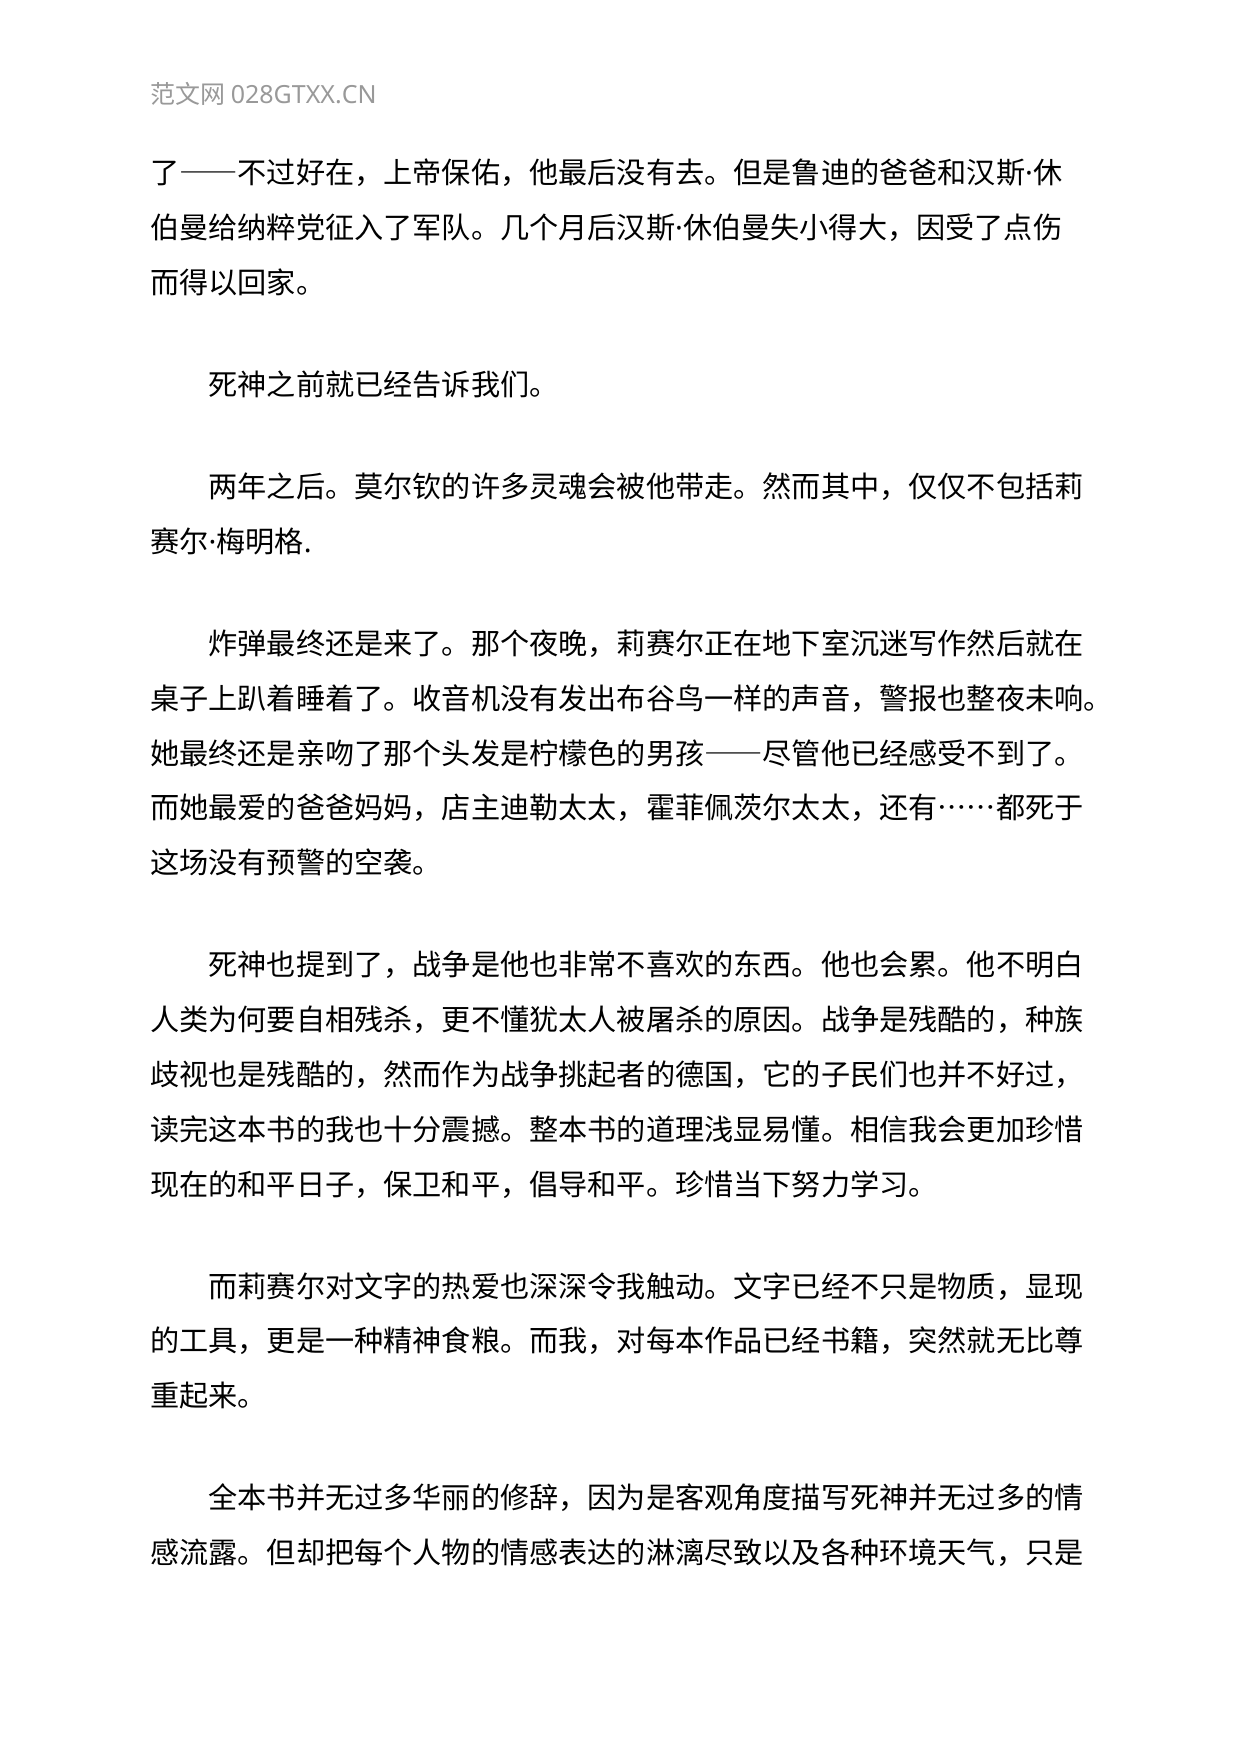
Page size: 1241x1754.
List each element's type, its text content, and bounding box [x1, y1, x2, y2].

text 死神也提到了，战争是他也非常不喜欢的东西。他也会累。他不明白人类为何要自相残杀，更不懂犹太人被屠杀的原因。战争是残酷的，种族歧视也是残酷的，然而作为战争挑起者的德国，它的子民们也并不好过，读完这本书的我也十分震撼。整本书的道理浅显易懂。相信我会更加珍惜现在的和平日子，保卫和平，倡导和平。珍惜当下努力学习。 [150, 942, 1090, 1204]
text 而莉赛尔对文字的热爱也深深令我触动。文字已经不只是物质，显现的工具，更是一种精神食粮。而我，对每本作品已经书籍，突然就无比尊重起来。 [150, 1263, 1090, 1415]
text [150, 150, 1090, 302]
text 两年之后。莫尔钦的许多灵魂会被他带走。然而其中，仅仅不包括莉赛尔·梅明格. [150, 463, 1090, 561]
text 炸弹最终还是来了。那个夜晚，莉赛尔正在地下室沉迷写作然后就在桌子上趴着睡着了。收音机没有发出布谷鸟一样的声音，警报也整夜未响。她最终还是亲吻了那个头发是柠檬色的男孩——尽管他已经感受不到了。而她最爱的爸爸妈妈，店主迪勒太太，霍菲佩茨尔太太，还有……都死于这场没有预警的空袭。 [150, 620, 1090, 882]
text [150, 1475, 1090, 1572]
text 死神之前就已经告诉我们。 [150, 362, 1090, 404]
